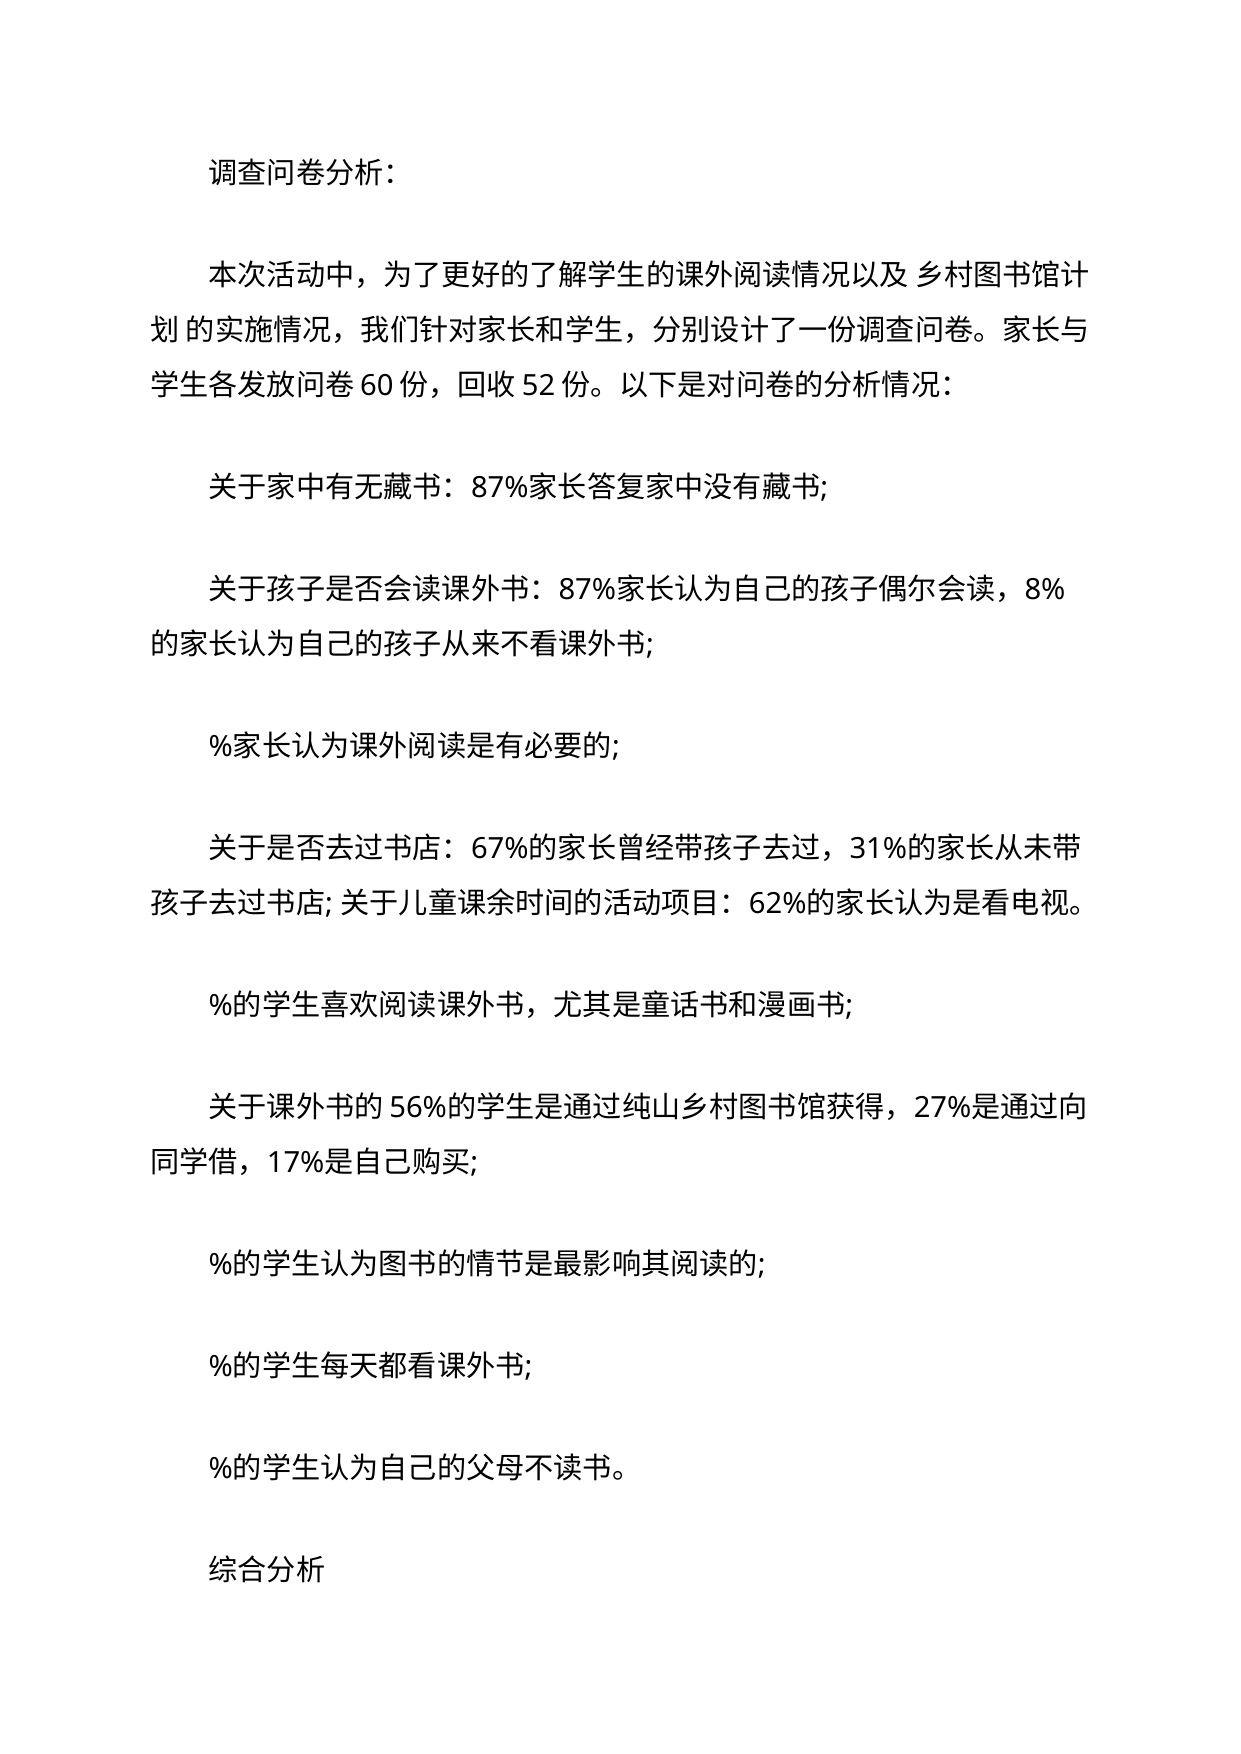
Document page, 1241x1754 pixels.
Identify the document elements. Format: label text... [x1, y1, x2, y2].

text 综合分析 [150, 1546, 1090, 1589]
text %的学生认为自己的父母不读书。 [150, 1444, 1090, 1487]
text 调查问卷分析： [150, 150, 1090, 192]
text %家长认为课外阅读是有必要的; [150, 722, 1090, 765]
text 关于是否去过书店：67%的家长曾经带孩子去过，31%的家长从未带孩子去过书店; 关于儿童课余时间的活动项目：62%的家长认为是看电视。 [150, 824, 1090, 922]
text %的学生认为图书的情节是最影响其阅读的; [150, 1240, 1090, 1283]
text %的学生每天都看课外书; [150, 1342, 1090, 1385]
text 关于家中有无藏书：87%家长答复家中没有藏书; [150, 463, 1090, 506]
text 本次活动中，为了更好的了解学生的课外阅读情况以及 乡村图书馆计划 的实施情况，我们针对家长和学生，分别设计了一份调查问卷。家长与学生各发放问卷60份，回收52份。以下是对问卷的分析情况： [150, 252, 1090, 404]
text 关于孩子是否会读课外书：87%家长认为自己的孩子偶尔会读，8%的家长认为自己的孩子从来不看课外书; [150, 566, 1090, 663]
text 关于课外书的56%的学生是通过纯山乡村图书馆获得，27%是通过向同学借，17%是自己购买; [150, 1083, 1090, 1181]
text %的学生喜欢阅读课外书，尤其是童话书和漫画书; [150, 981, 1090, 1024]
